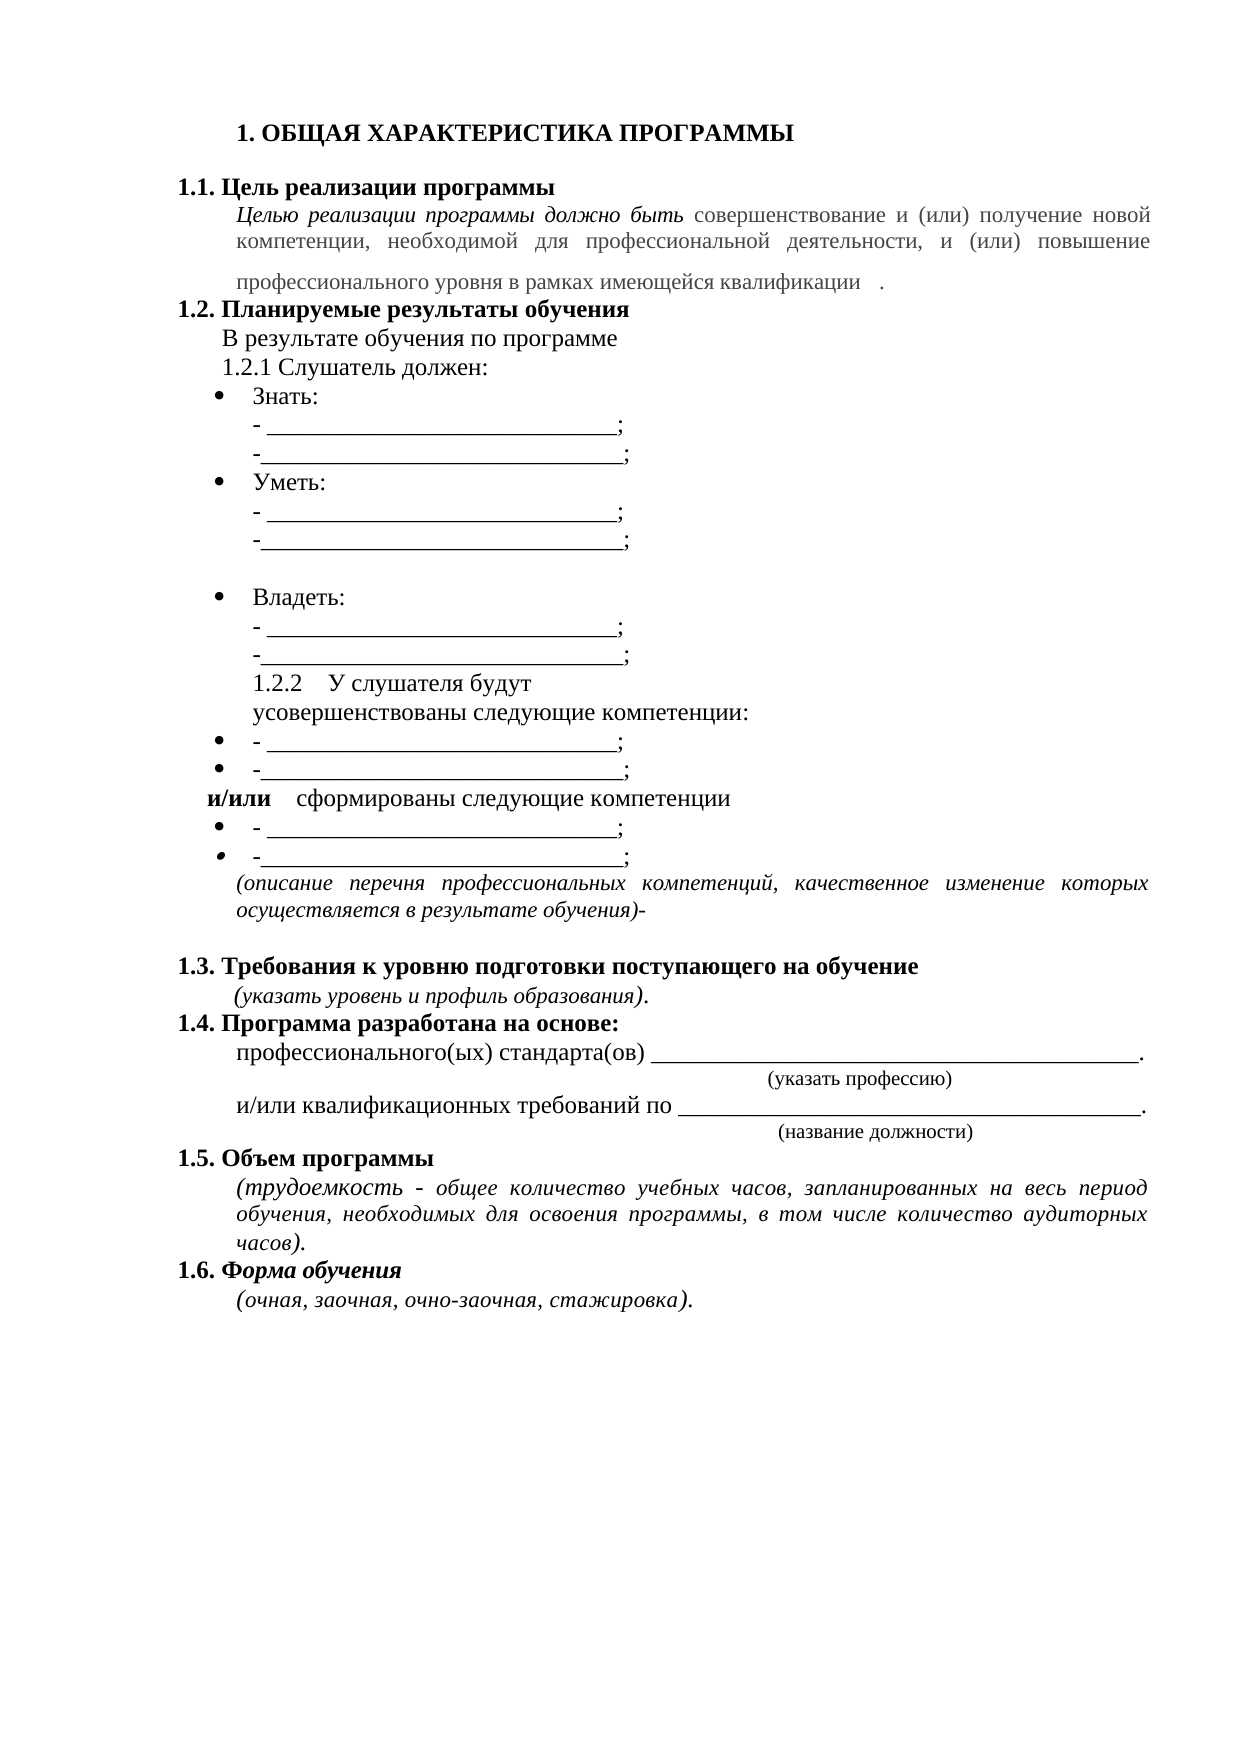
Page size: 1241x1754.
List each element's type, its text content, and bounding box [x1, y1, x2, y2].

text - ____________________________; [252, 496, 1152, 524]
text (указать уровень и профиль образования). [177, 980, 1152, 1008]
text 1.1. Цель реализации программы [177, 172, 1152, 201]
text (трудоемкость - общее количество учебных часов, запланированных на весь период обучения, необходимых для освоения программы, в том числе количество аудиторных часов). [236, 1172, 1152, 1255]
list -_____________________________; [215, 754, 1152, 783]
text усовершенствованы следующие компетенции: [252, 697, 1152, 726]
list -_____________________________; [215, 841, 1152, 869]
text 1.3. Требования к уровню подготовки поступающего на обучение [177, 951, 1152, 980]
text и/или сформированы следующие компетенции [207, 783, 1152, 812]
text - ____________________________; [252, 409, 1152, 438]
text Целью реализации программы должно быть совершенствование и (или) получение новой компетенции, необходимой для профессиональной деятельности, и (или) повышение профессионального уровня в рамках имеющейся квалификации. [236, 253, 1152, 294]
text (указать профессию) [177, 1066, 1152, 1090]
text 1. ОБЩАЯ ХАРАКТЕРИСТИКА ПРОГРАММЫ [177, 118, 1152, 147]
text -_____________________________; [252, 524, 1152, 553]
text 1.4. Программа разработана на основе: [177, 1008, 1152, 1037]
list Уметь: [215, 467, 1152, 496]
text -_____________________________; [252, 639, 1152, 668]
list Владеть: [215, 582, 1152, 611]
text (описание перечня профессиональных компетенций, качественное изменение которых осуществляется в результате обучения)- [236, 869, 1152, 922]
list - ____________________________; [215, 812, 1152, 841]
text профессионального(ых) стандарта(ов) _______________________________________. [177, 1037, 1152, 1066]
text - ____________________________; [252, 611, 1152, 639]
text 1.5. Объем программы [177, 1143, 1152, 1172]
text В результате обучения по программе [177, 323, 1152, 352]
list Знать: [215, 381, 1152, 409]
text (очная, заочная, очно-заочная, стажировка). [236, 1284, 1152, 1313]
text 1.2. Планируемые результаты обучения [177, 294, 1152, 323]
list - ____________________________; [215, 726, 1152, 754]
text -_____________________________; [252, 438, 1152, 467]
text и/или квалификационных требований по _____________________________________. [177, 1090, 1152, 1119]
text (название должности) [177, 1119, 1152, 1143]
text 1.2.1 Слушатель должен: [177, 352, 1152, 381]
text 1.6. Форма обучения [177, 1255, 1152, 1284]
list У слушателя будут [252, 668, 1152, 697]
